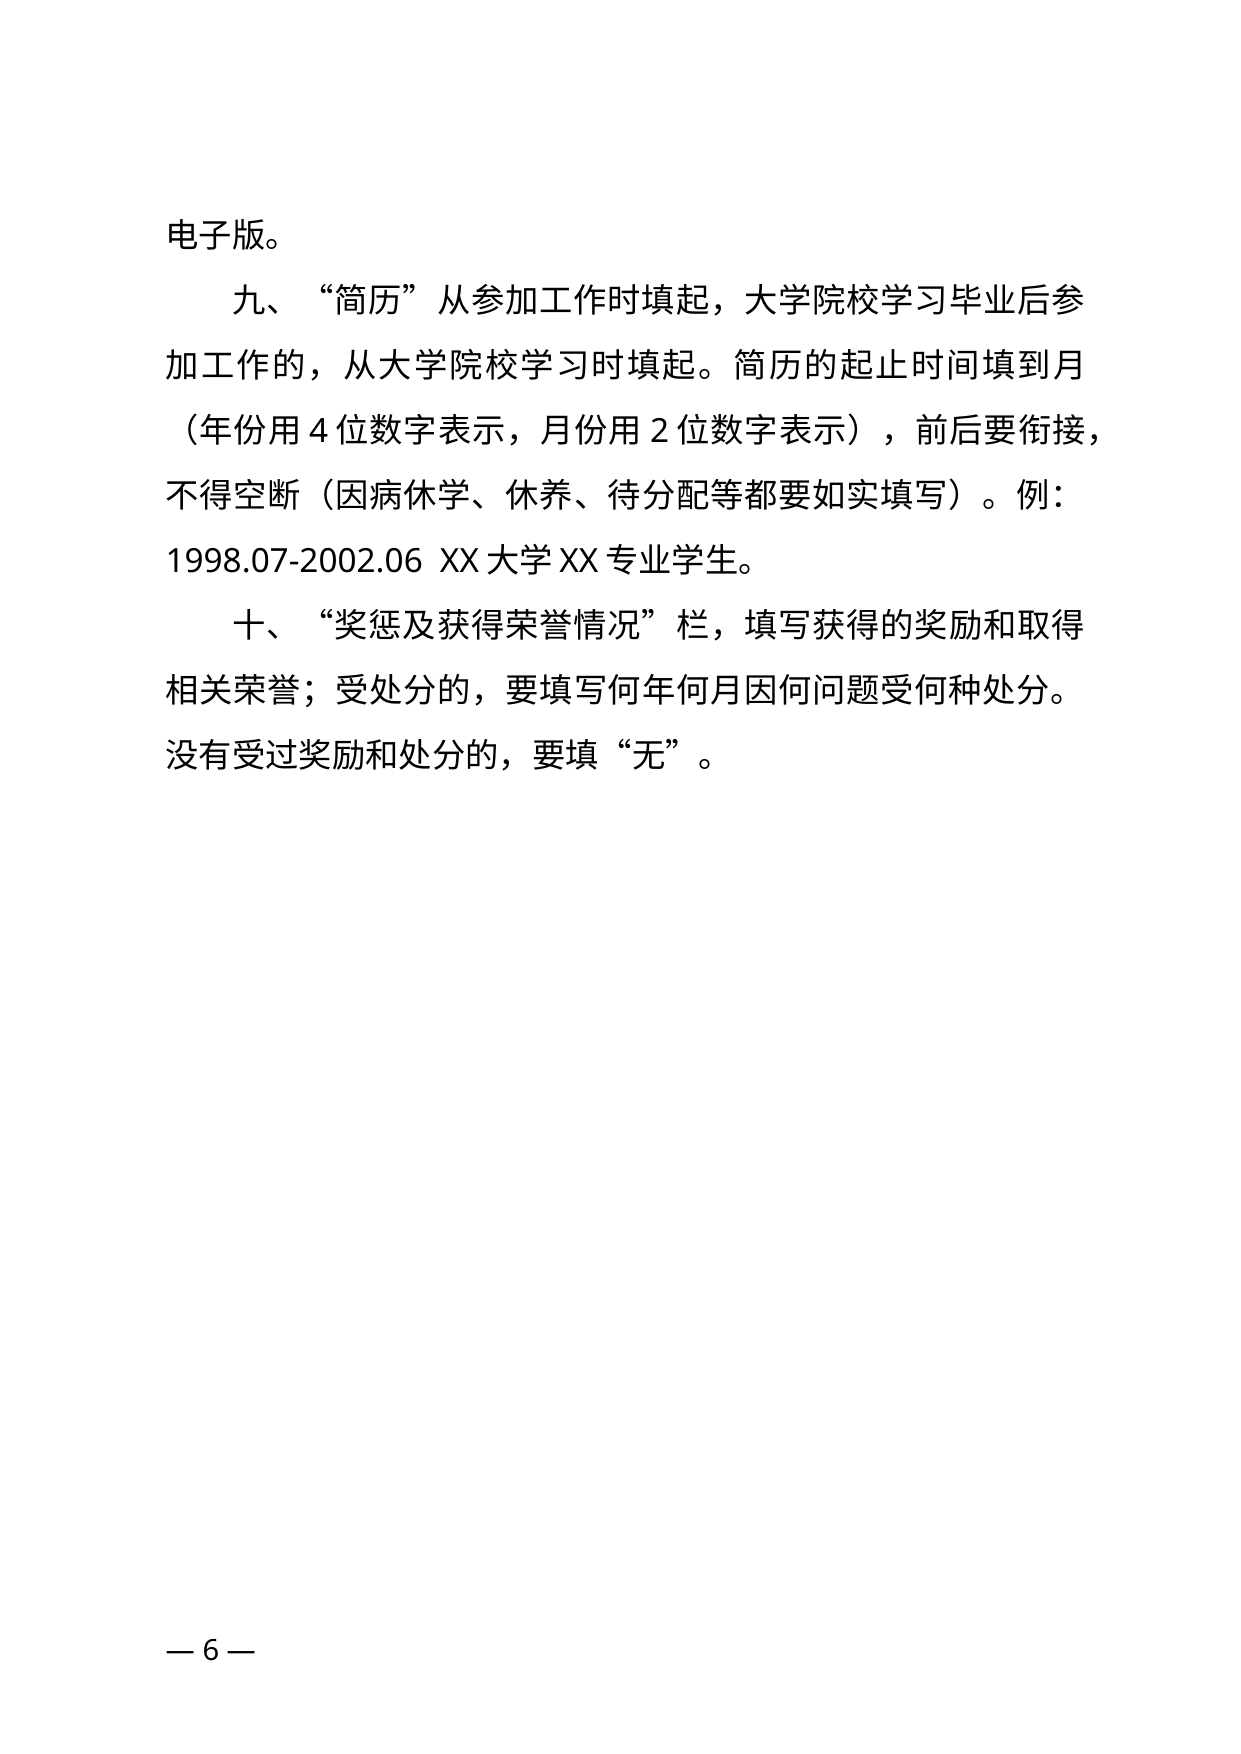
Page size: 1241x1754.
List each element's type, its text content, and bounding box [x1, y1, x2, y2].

text 九、“简历”从参加工作时填起，大学院校学习毕业后参加工作的，从大学院校学习时填起。简历的起止时间填到月（年份用4位数字表示，月份用2位数字表示），前后要衔接，不得空断（因病休学、休养、待分配等都要如实填写）。例：1998.07-2002.06 XX大学XX专业学生。 [165, 265, 1087, 590]
text 十、“奖惩及获得荣誉情况”栏，填写获得的奖励和取得相关荣誉；受处分的，要填写何年何月因何问题受何种处分。没有受过奖励和处分的，要填“无”。 [165, 590, 1087, 785]
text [165, 200, 1087, 265]
